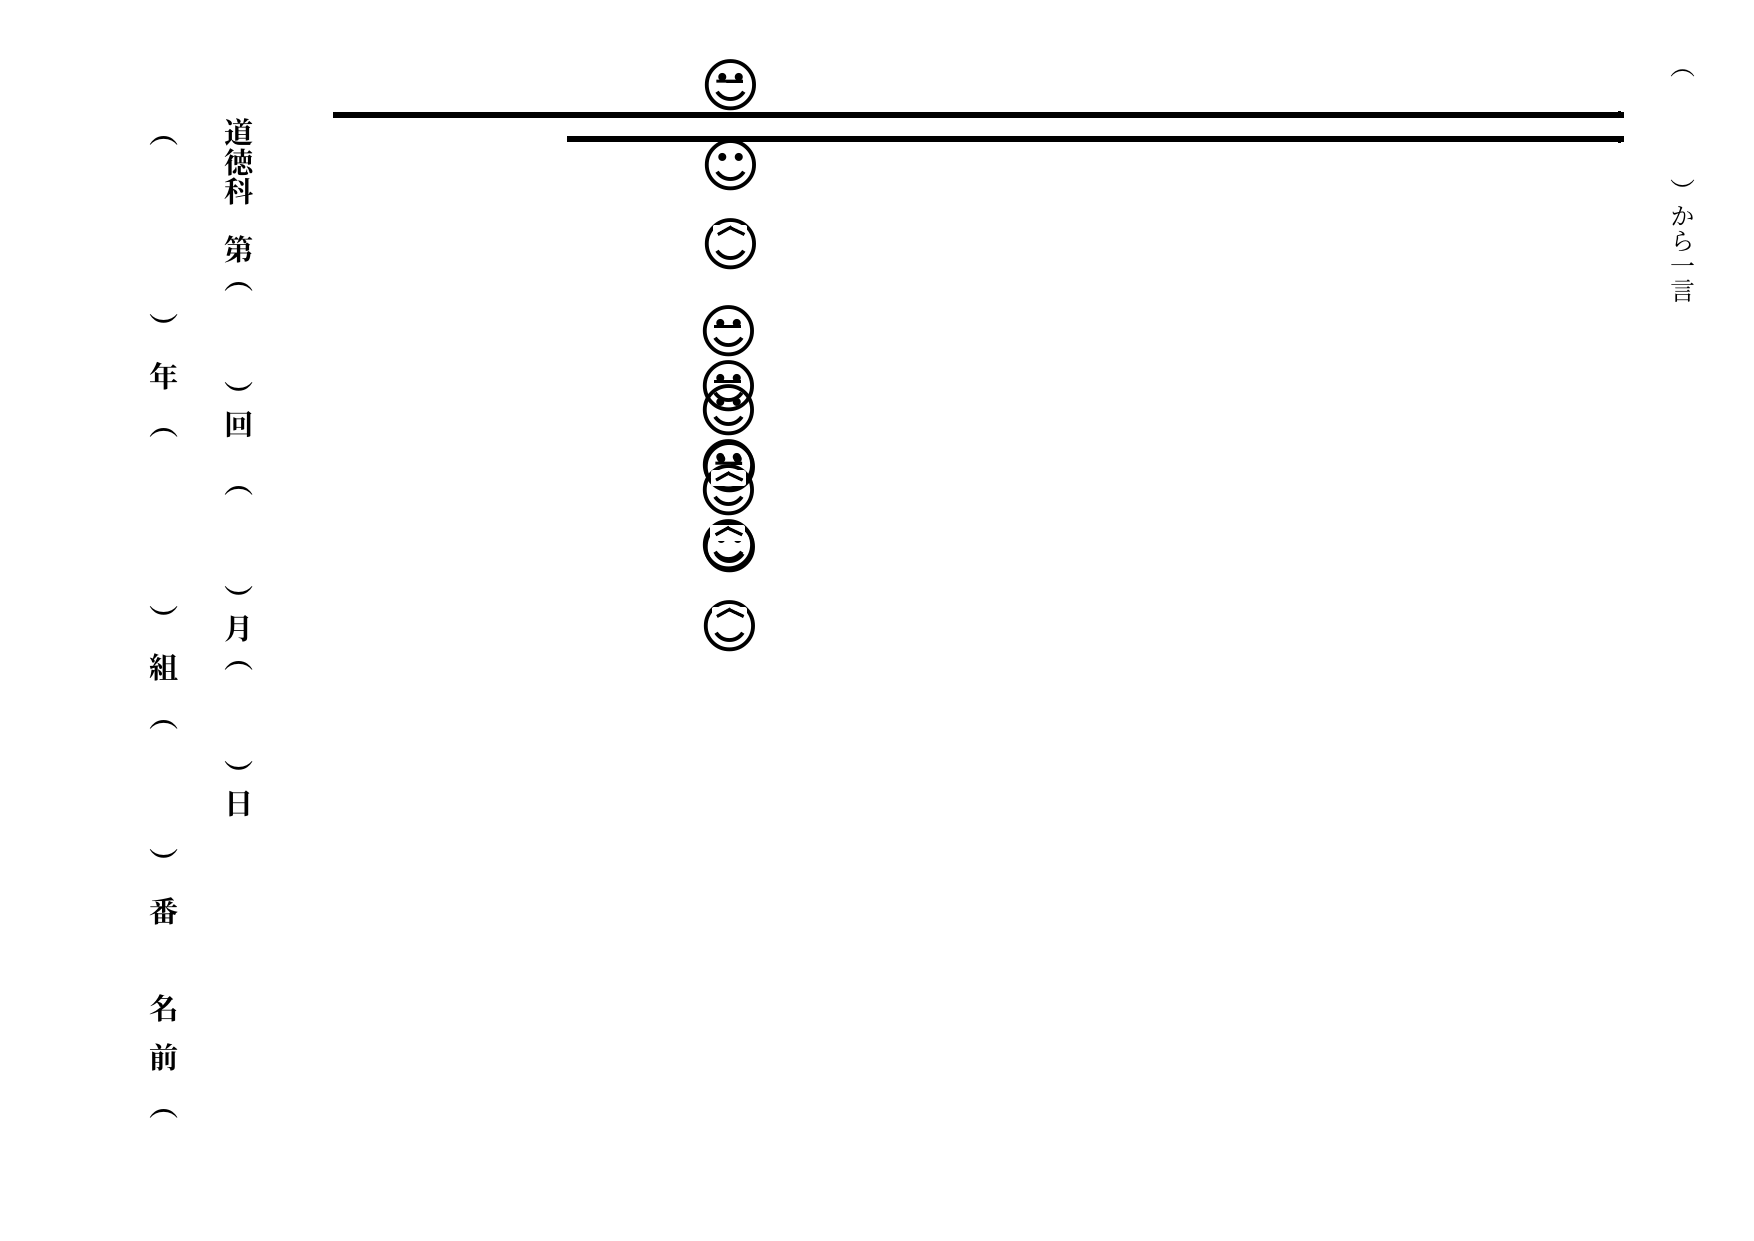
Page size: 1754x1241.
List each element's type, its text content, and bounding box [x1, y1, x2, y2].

text 道徳科 第（ ）回 （ ）月（ ）日 [202, 118, 277, 1122]
text （ ）年（ ）組（ ）番 名前（ ） [127, 118, 202, 1122]
